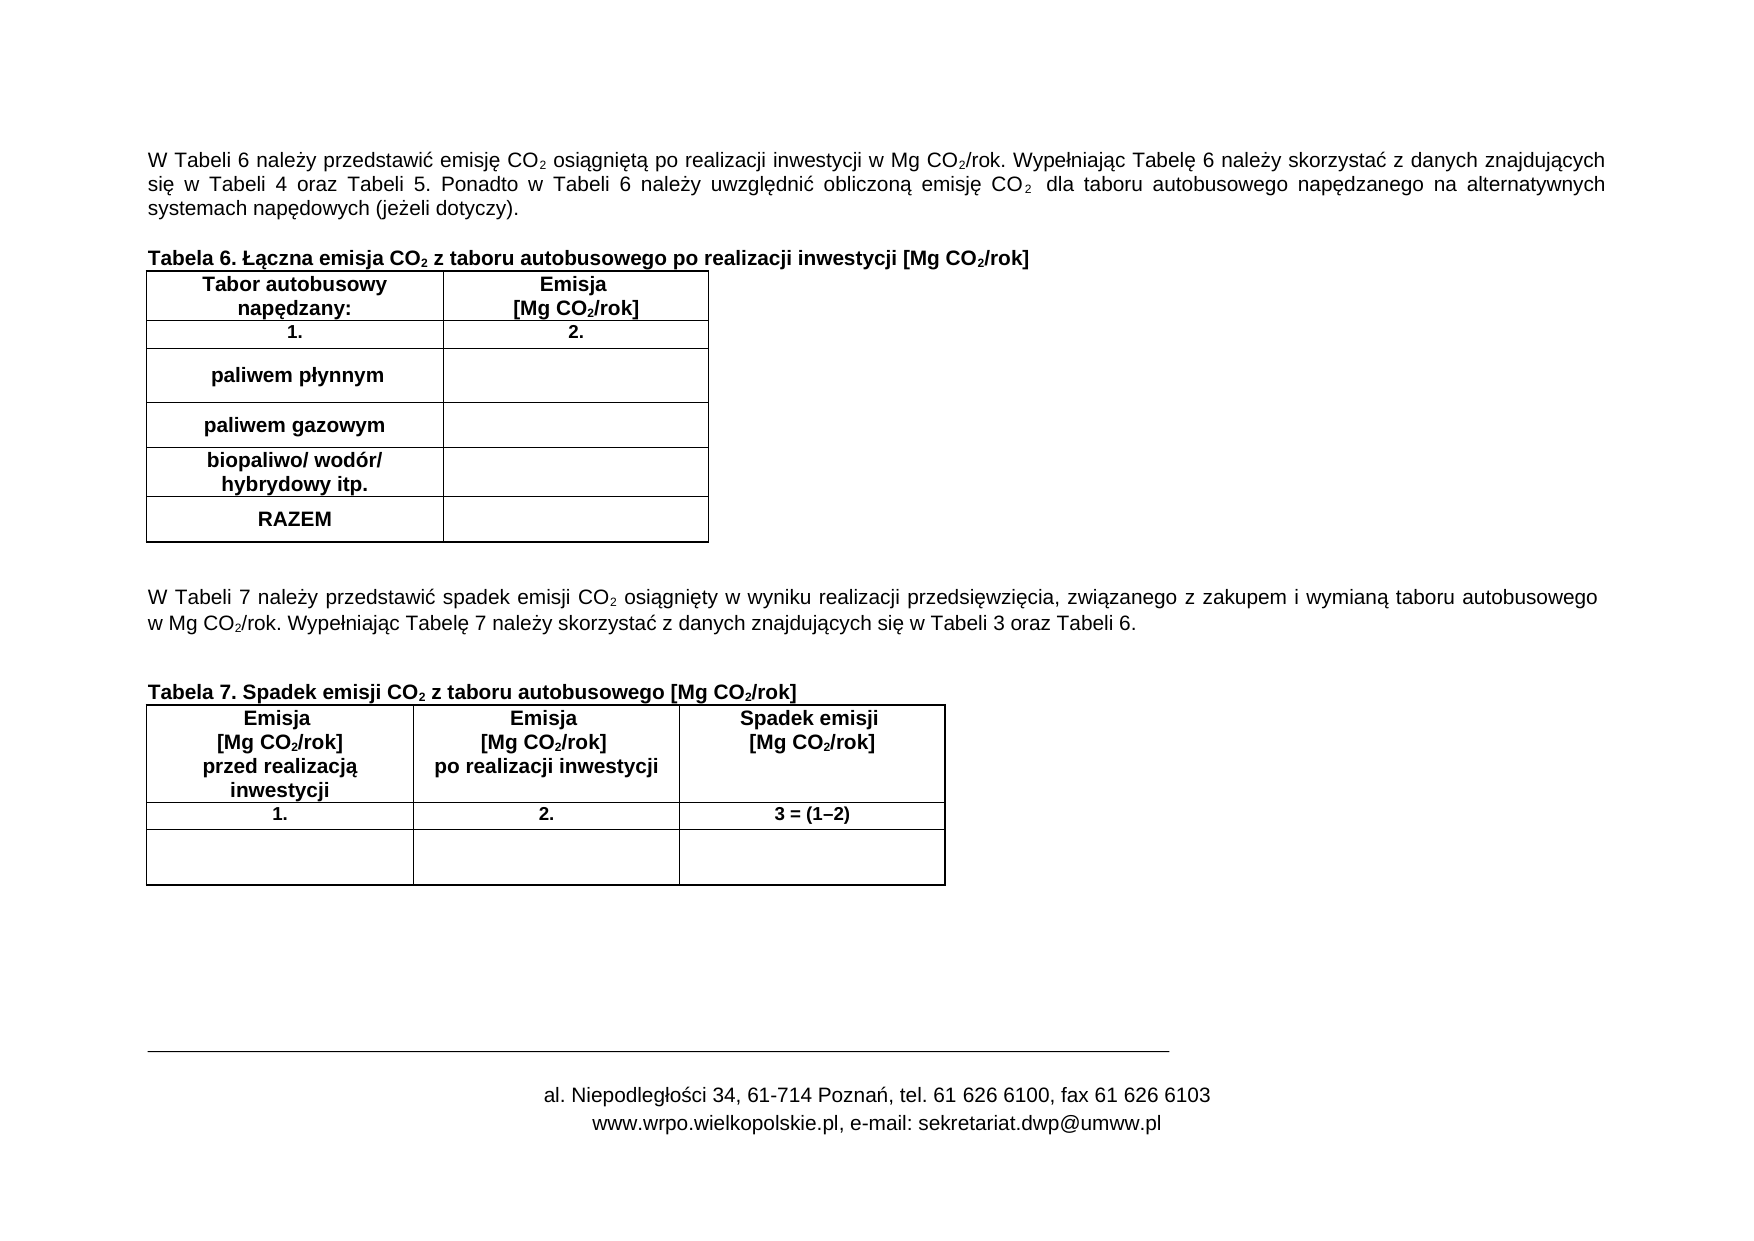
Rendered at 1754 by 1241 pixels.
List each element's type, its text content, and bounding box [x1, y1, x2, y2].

table_cell [414, 830, 679, 884]
table_cell 2. [444, 321, 708, 347]
table_cell 1. [147, 803, 413, 829]
table_header Emisja [Mg CO2/rok] przed realizacją inwestycji [147, 706, 413, 802]
table_cell RAZEM [147, 497, 443, 541]
table_cell [444, 448, 708, 496]
table_cell paliwem płynnym [147, 349, 443, 402]
table_cell 1. [147, 321, 443, 347]
text W Tabeli 7 należy przedstawić spadek emisji CO2 osiągnięty w wyniku realizacji przedsięwzięcia, związanego z zakupem i wymianą taboru autobusowego w Mg CO2/rok. Wypełniając Tabelę 7 należy skorzystać z danych znajdujących się w Tabeli 3 oraz Tabeli 6. [148, 585, 1606, 635]
table_cell [147, 830, 413, 884]
table_header Spadek emisji [Mg CO2/rok] [680, 706, 944, 802]
table_cell [680, 830, 944, 884]
table_header Emisja [Mg CO2/rok] [444, 272, 708, 320]
table_cell [444, 403, 708, 447]
text Tabela 7. Spadek emisji CO2 z taboru autobusowego [Mg CO2/rok] [148, 680, 1606, 704]
table_cell [444, 349, 708, 402]
table_header Emisja [Mg CO2/rok] po realizacji inwestycji [414, 706, 679, 802]
table_cell paliwem gazowym [147, 403, 443, 447]
table_cell biopaliwo/ wodór/ hybrydowy itp. [147, 448, 443, 496]
table_header Tabor autobusowy napędzany: [147, 272, 443, 320]
table_cell [444, 497, 708, 541]
text Tabela 6. Łączna emisja CO2 z taboru autobusowego po realizacji inwestycji [Mg CO2/rok] [148, 246, 1606, 270]
table_cell 3 = (1–2) [680, 803, 944, 829]
table_cell 2. [414, 803, 679, 829]
text W Tabeli 6 należy przedstawić emisję CO2 osiągniętą po realizacji inwestycji w Mg CO2/rok. Wypełniając Tabelę 6 należy skorzystać z danych znajdujących się w Tabeli 4 oraz Tabeli 5. Ponadto w Tabeli 6 należy uwzględnić obliczoną emisję CO2 dla taboru autobusowego napędzanego na alternatywnych systemach napędowych (jeżeli dotyczy). [148, 148, 1606, 219]
